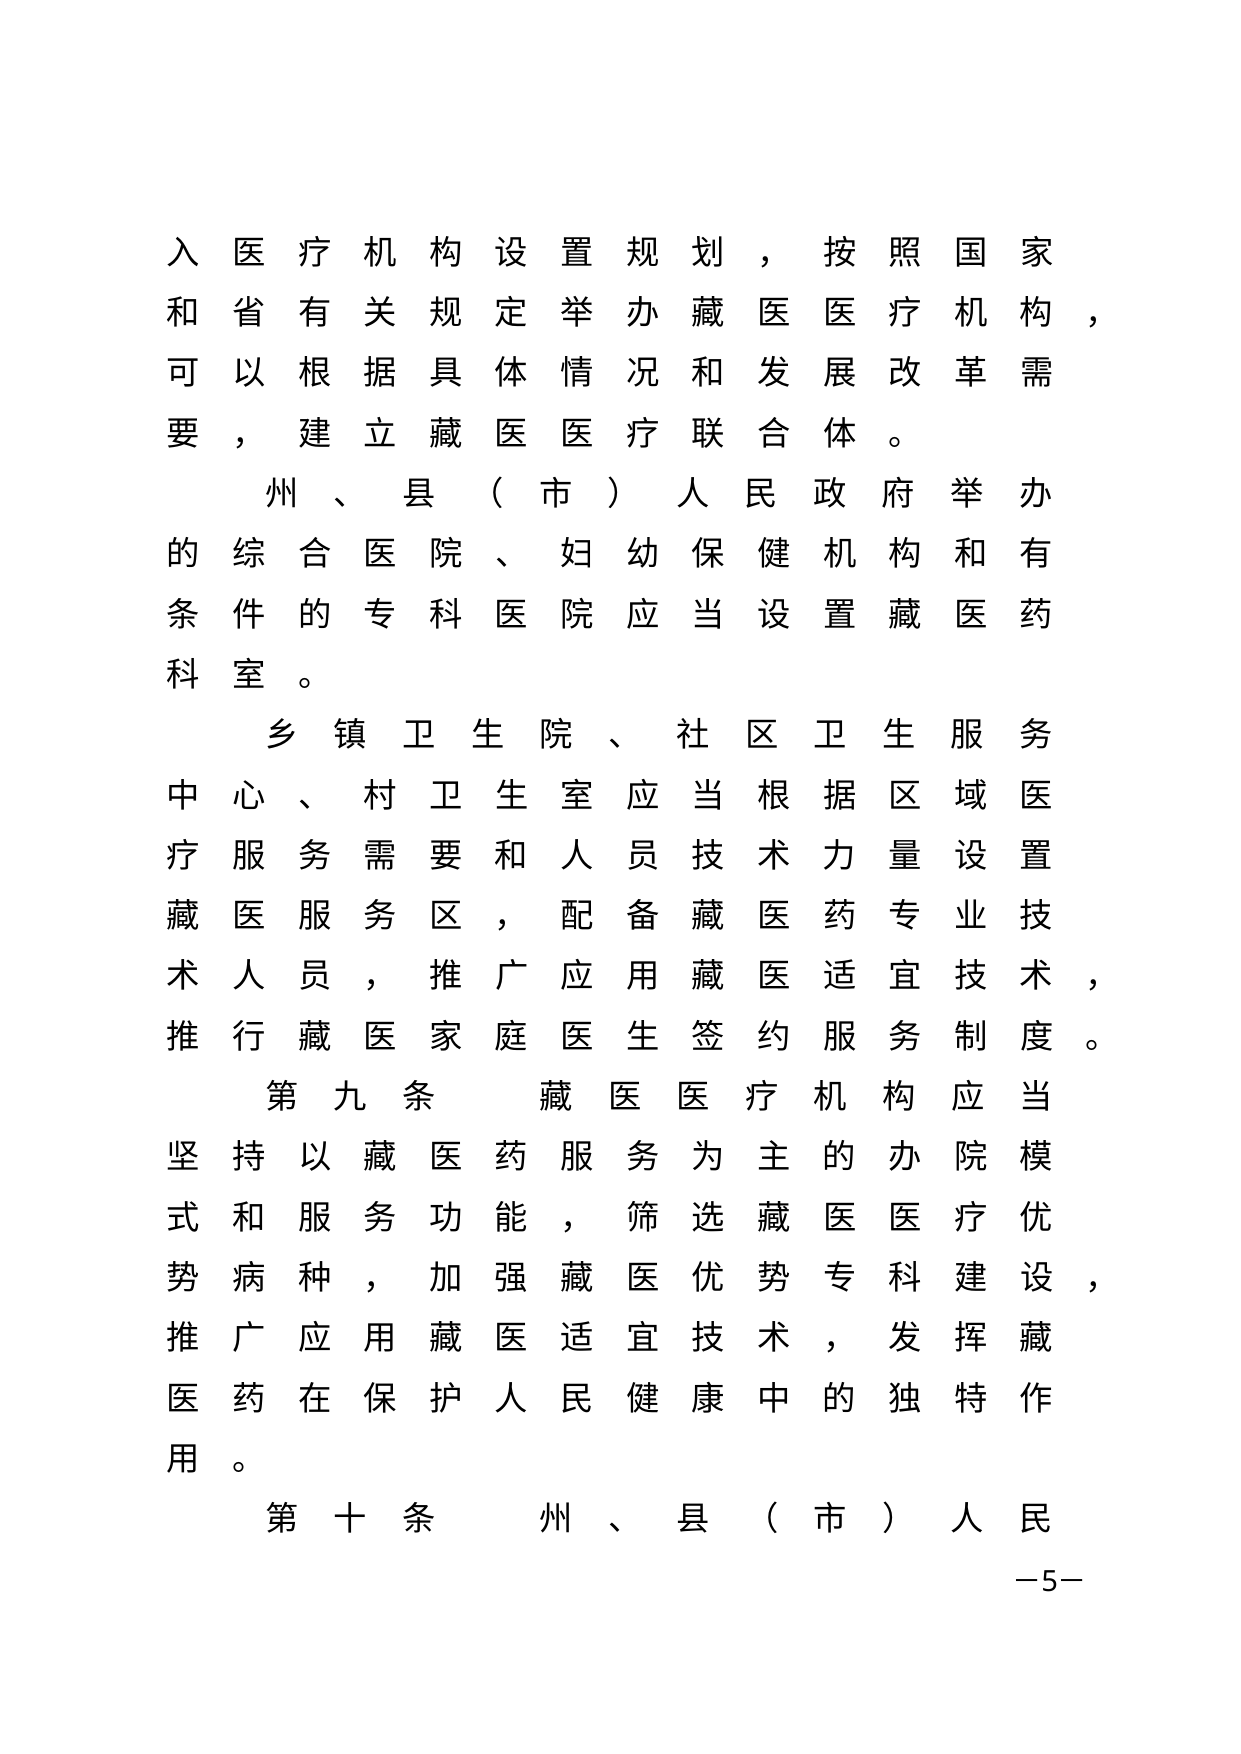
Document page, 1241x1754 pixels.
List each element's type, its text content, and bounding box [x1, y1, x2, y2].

text 第八条 州、县（市）人民政府应当将藏医医疗机构建设纳入医疗机构设置规划，按照国家和省有关规定举办藏医医疗机构，可以根据具体情况和发展改革需要，建立藏医医疗联合体。 [167, 219, 1085, 461]
text 第九条 藏医医疗机构应当坚持以藏医药服务为主的办院模式和服务功能，筛选藏医医疗优势病种，加强藏医优势专科建设，推广应用藏医适宜技术，发挥藏医药在保护人民健康中的独特作用。 [167, 1064, 1085, 1486]
text 乡镇卫生院、社区卫生服务中心、村卫生室应当根据区域医疗服务需要和人员技术力量设置藏医服务区，配备藏医药专业技术人员，推广应用藏医适宜技术，推行藏医家庭医生签约服务制度。 [167, 702, 1085, 1064]
text 第十条 州、县（市）人民政府应当将藏医药服务纳入公共卫生服务体系，将适宜的藏医药服务项目纳入基本公共卫生服务项目，逐步扩大藏医药在基本公共卫生服务中的服务范围。 [167, 1486, 1085, 1546]
text 州、县（市）人民政府举办的综合医院、妇幼保健机构和有条件的专科医院应当设置藏医药科室。 [167, 461, 1085, 702]
